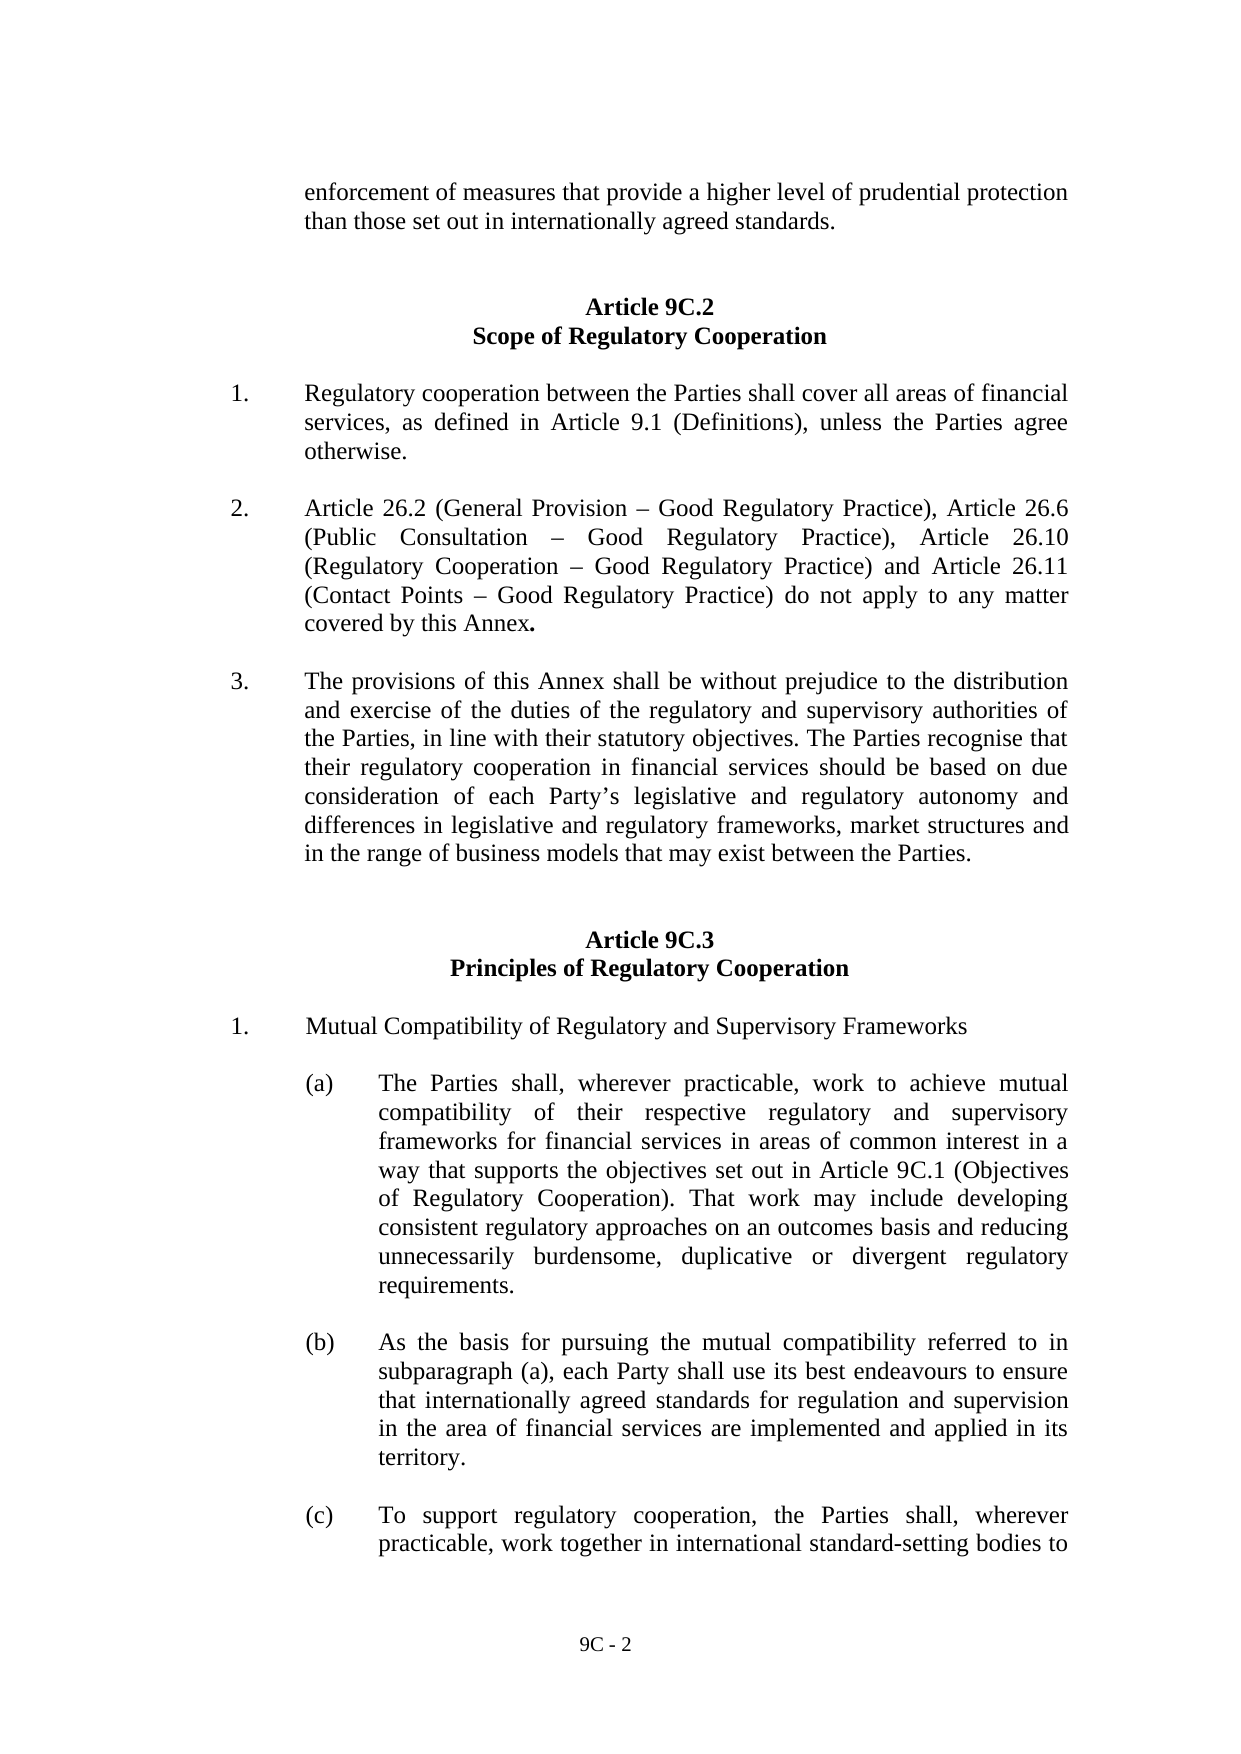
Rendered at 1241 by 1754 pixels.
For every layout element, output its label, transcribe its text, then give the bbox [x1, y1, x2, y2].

subtitle Article 9C.2 [230, 292, 1069, 321]
text (a) The Parties shall, wherever practicable, work to achieve mutual compatibility of their respective regulatory and supervisory frameworks for financial services in areas of common interest in a way that supports the objectives set out in Article 9C.1 (Objectives of Regulatory Cooperation). That work may include developing consistent regulatory approaches on an outcomes basis and reducing unnecessarily burdensome, duplicative or divergent regulatory requirements. [305, 1068, 1069, 1298]
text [230, 177, 1069, 235]
subtitle Scope of Regulatory Cooperation [230, 321, 1069, 350]
subtitle Principles of Regulatory Cooperation [230, 953, 1069, 982]
text 3. The provisions of this Annex shall be without prejudice to the distribution and exercise of the duties of the regulatory and supervisory authorities of the Parties, in line with their statutory objectives. The Parties recognise that their regulatory cooperation in financial services should be based on due consideration of each Party’s legislative and regulatory autonomy and differences in legislative and regulatory frameworks, market structures and in the range of business models that may exist between the Parties. [230, 666, 1069, 867]
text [305, 1500, 1069, 1557]
text 1. Mutual Compatibility of Regulatory and Supervisory Frameworks [230, 1011, 1069, 1040]
text 1. Regulatory cooperation between the Parties shall cover all areas of financial services, as defined in Article 9.1 (Definitions), unless the Parties agree otherwise. [230, 378, 1069, 465]
text (b) As the basis for pursuing the mutual compatibility referred to in subparagraph (a), each Party shall use its best endeavours to ensure that internationally agreed standards for regulation and supervision in the area of financial services are implemented and applied in its territory. [305, 1327, 1069, 1471]
subtitle Article 9C.3 [230, 925, 1069, 953]
text 2. Article 26.2 (General Provision – Good Regulatory Practice), Article 26.6 (Public Consultation – Good Regulatory Practice), Article 26.10 (Regulatory Cooperation – Good Regulatory Practice) and Article 26.11 (Contact Points – Good Regulatory Practice) do not apply to any matter covered by this Annex. [230, 493, 1069, 637]
